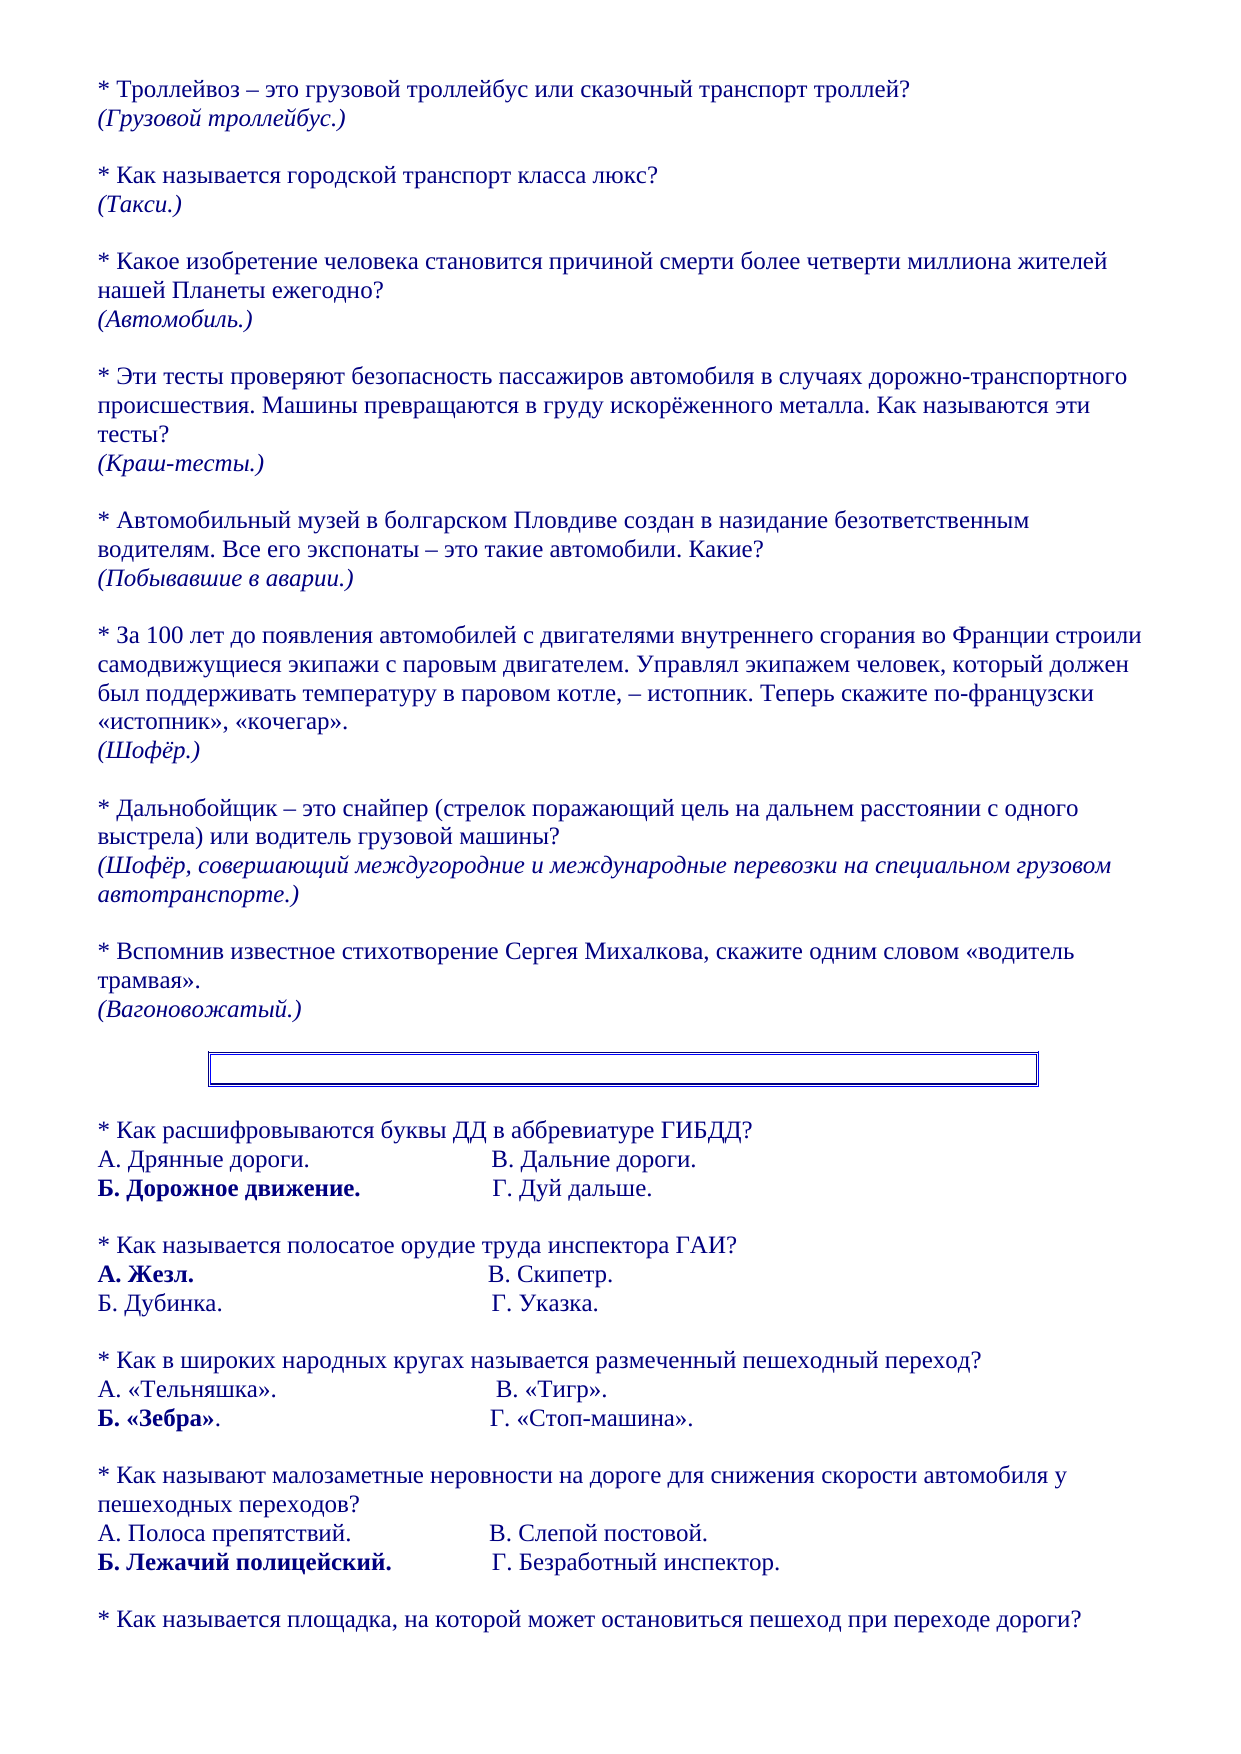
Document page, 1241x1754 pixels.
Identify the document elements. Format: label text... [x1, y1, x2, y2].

table_header [211, 1055, 1036, 1083]
text * Дальнобойщик – это снайпер (стрелок поражающий цель на дальнем расстоянии с одного выстрела) или водитель грузовой машины? (Шофёр, совершающий междугородние и международные перевозки на специальном грузовом автотранспорте.) [97, 793, 1149, 936]
text * За 100 лет до появления автомобилей с двигателями внутреннего сгорания во Франции строили самодвижущиеся экипажи с паровым двигателем. Управлял экипажем человек, который должен был поддерживать температуру в паровом котле, – истопник. Теперь скажите по-французски «истопник», «кочегар». (Шофёр.) [97, 620, 1149, 793]
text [97, 1087, 1149, 1633]
text * Как называется городской транспорт класса люкс? (Такси.) [97, 160, 1149, 246]
text * Троллейвоз – это грузовой троллейбус или сказочный транспорт троллей? (Грузовой троллейбус.) [97, 74, 1149, 160]
text * Какое изобретение человека становится причиной смерти более четверти миллиона жителей нашей Планеты ежегодно? (Автомобиль.) [97, 246, 1149, 361]
text * Эти тесты проверяют безопасность пассажиров автомобиля в случаях дорожно-транспортного происшествия. Машины превращаются в груду искорёженного металла. Как называются эти тесты? (Краш-тесты.) [97, 361, 1149, 505]
text * Вспомнив известное стихотворение Сергея Михалкова, скажите одним словом «водитель трамвая». (Вагоновожатый.) [97, 936, 1149, 1051]
text * Автомобильный музей в болгарском Пловдиве создан в назидание безответственным водителям. Все его экспонаты – это такие автомобили. Какие? (Побывавшие в аварии.) [97, 505, 1149, 620]
